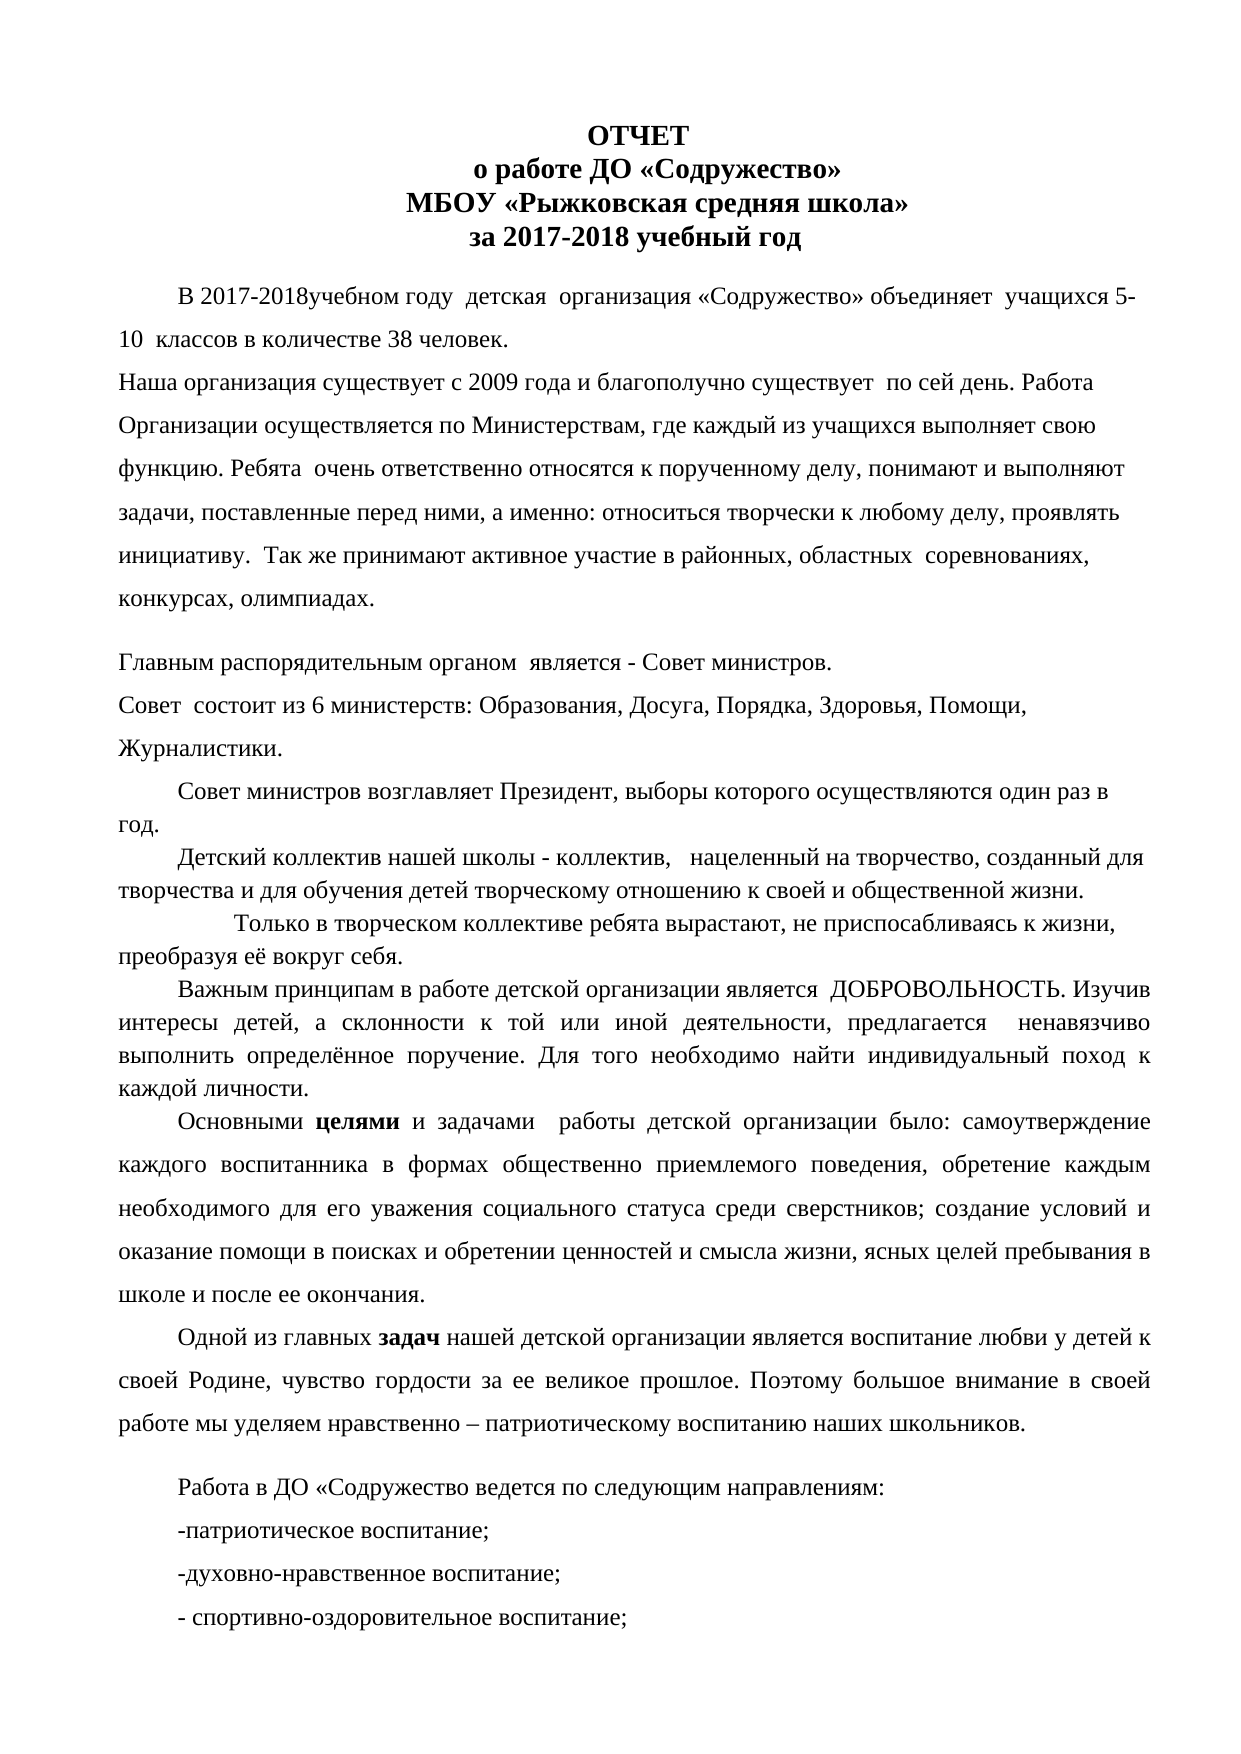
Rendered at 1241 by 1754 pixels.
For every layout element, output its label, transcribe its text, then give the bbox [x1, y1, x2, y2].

text Совет состоит из 6 министерств: Образования, Досуга, Порядка, Здоровья, Помощи, Журналистики. [118, 690, 1152, 762]
text Наша организация существует с 2009 года и благополучно существует по сей день. Работа Организации осуществляется по Министерствам, где каждый из учащихся выполняет свою функцию. Ребята очень ответственно относятся к порученному делу, понимают и выполняют задачи, поставленные перед ними, а именно: относиться творчески к любому делу, проявлять инициативу. Так же принимают активное участие в районных, областных соревнованиях, конкурсах, олимпиадах. [118, 367, 1152, 612]
text Совет министров возглавляет Президент, выборы которого осуществляются один раз в год. [118, 776, 1152, 838]
text ОТЧЕТ [118, 118, 1152, 152]
text о работе ДО «Содружество» [156, 152, 1152, 185]
text Основными целями и задачами работы детской организации было: самоутверждение каждого воспитанника в формах общественно приемлемого поведения, обретение каждым необходимого для его уважения социального статуса среди сверстников; создание условий и оказание помощи в поисках и обретении ценностей и смысла жизни, ясных целей пребывания в школе и после ее окончания. [118, 1106, 1152, 1308]
text Важным принципам в работе детской организации является ДОБРОВОЛЬНОСТЬ. Изучив интересы детей, а склонности к той или иной деятельности, предлагается ненавязчиво выполнить определённое поручение. Для того необходимо найти индивидуальный поход к каждой личности. [118, 974, 1152, 1102]
text Детский коллектив нашей школы - коллектив, нацеленный на творчество, созданный для творчества и для обучения детей творческому отношению к своей и общественной жизни. [118, 842, 1152, 904]
text Одной из главных задач нашей детской организации является воспитание любви у детей к своей Родине, чувство гордости за ее великое прошлое. Поэтому большое внимание в своей работе мы уделяем нравственно – патриотическому воспитанию наших школьников. [118, 1322, 1152, 1437]
text Главным распорядительным органом является - Совет министров. [118, 647, 1152, 676]
text - спортивно-оздоровительное воспитание; [118, 1602, 1152, 1630]
text -патриотическое воспитание; [118, 1515, 1152, 1544]
text Только в творческом коллективе ребята вырастают, не приспосабливаясь к жизни, преобразуя её вокруг себя. [118, 908, 1152, 970]
text В 2017-2018учебном году детская организация «Содружество» объединяет учащихся 5-10 классов в количестве 38 человек. [118, 281, 1152, 353]
text -духовно-нравственное воспитание; [118, 1558, 1152, 1587]
text за 2017-2018 учебный год [156, 219, 1152, 252]
text Работа в ДО «Содружество ведется по следующим направлениям: [118, 1472, 1152, 1501]
text МБОУ «Рыжковская средняя школа» [156, 185, 1152, 219]
